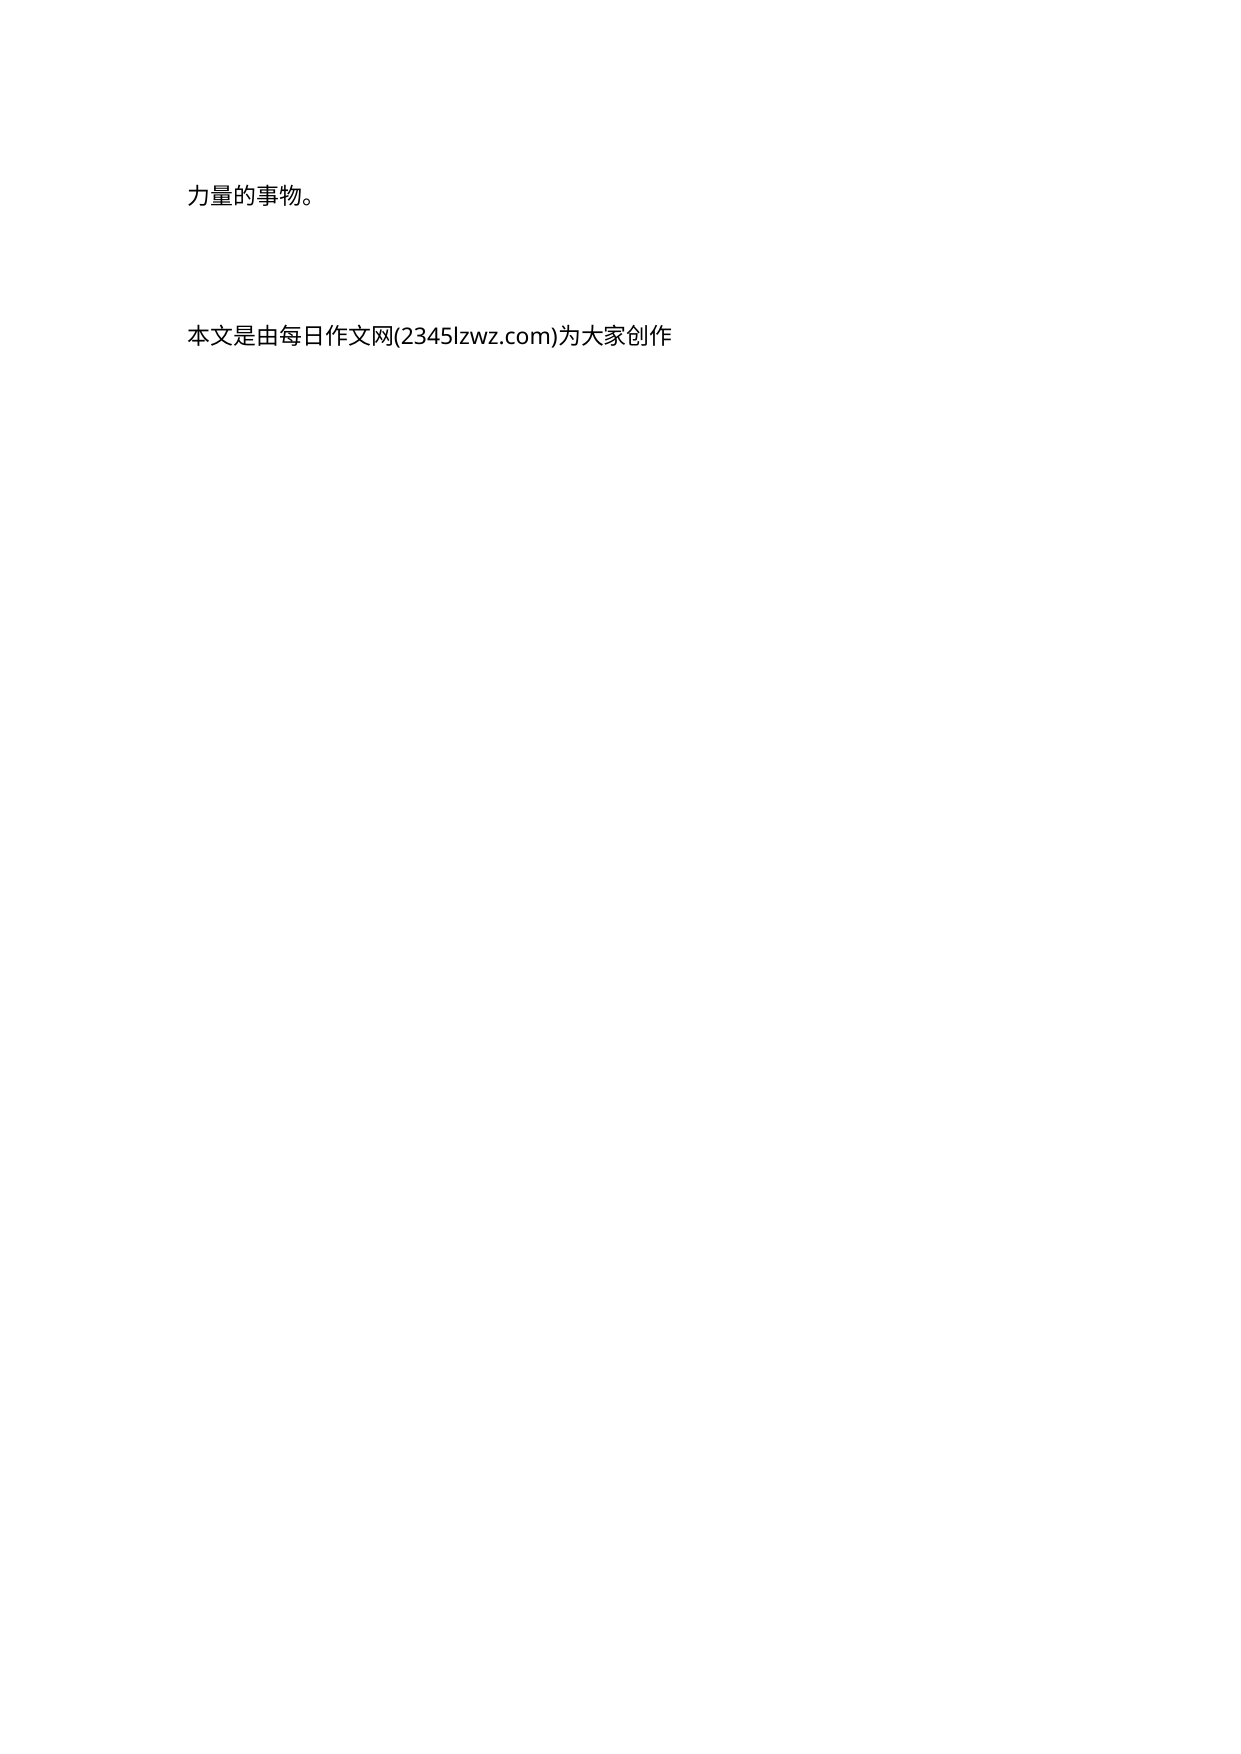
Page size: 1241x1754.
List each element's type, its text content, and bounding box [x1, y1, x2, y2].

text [187, 162, 1053, 227]
text 本文是由每日作文网(2345lzwz.com)为大家创作 [187, 302, 1053, 367]
